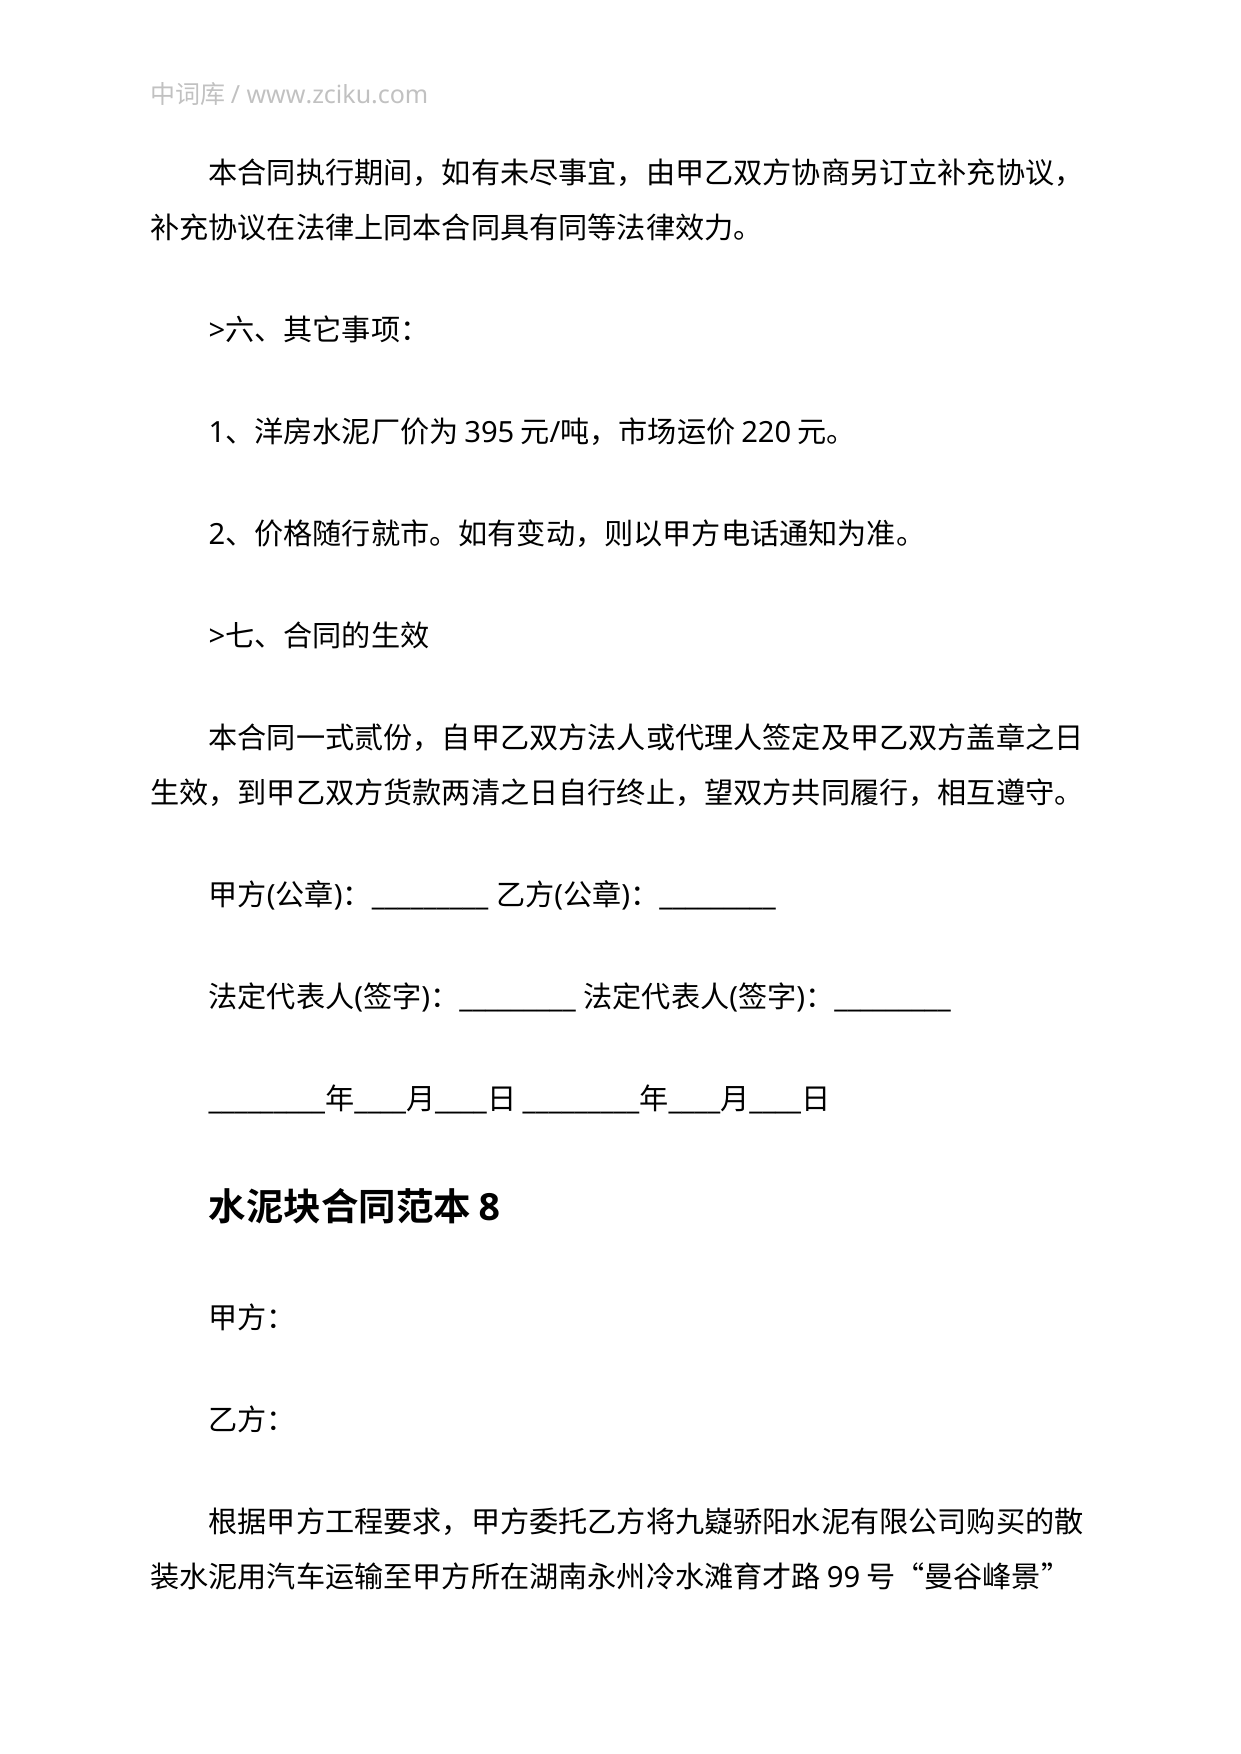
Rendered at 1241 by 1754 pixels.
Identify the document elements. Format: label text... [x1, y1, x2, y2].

text 甲方(公章)：_________ 乙方(公章)：_________ [150, 871, 1090, 914]
text 本合同一式贰份，自甲乙双方法人或代理人签定及甲乙双方盖章之日生效，到甲乙双方货款两清之日自行终止，望双方共同履行，相互遵守。 [150, 714, 1090, 812]
text 乙方： [150, 1397, 1090, 1439]
text 水泥块合同范本8 [150, 1177, 1090, 1232]
text _________年____月____日 _________年____月____日 [150, 1075, 1090, 1118]
text 1、洋房水泥厂价为395元/吨，市场运价220元。 [150, 409, 1090, 451]
text >六、其它事项： [150, 307, 1090, 349]
text >七、合同的生效 [150, 613, 1090, 655]
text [150, 1498, 1090, 1596]
text 法定代表人(签字)：_________ 法定代表人(签字)：_________ [150, 973, 1090, 1016]
text 2、价格随行就市。如有变动，则以甲方电话通知为准。 [150, 511, 1090, 553]
text 本合同执行期间，如有未尽事宜，由甲乙双方协商另订立补充协议，补充协议在法律上同本合同具有同等法律效力。 [150, 150, 1090, 247]
text 甲方： [150, 1295, 1090, 1337]
